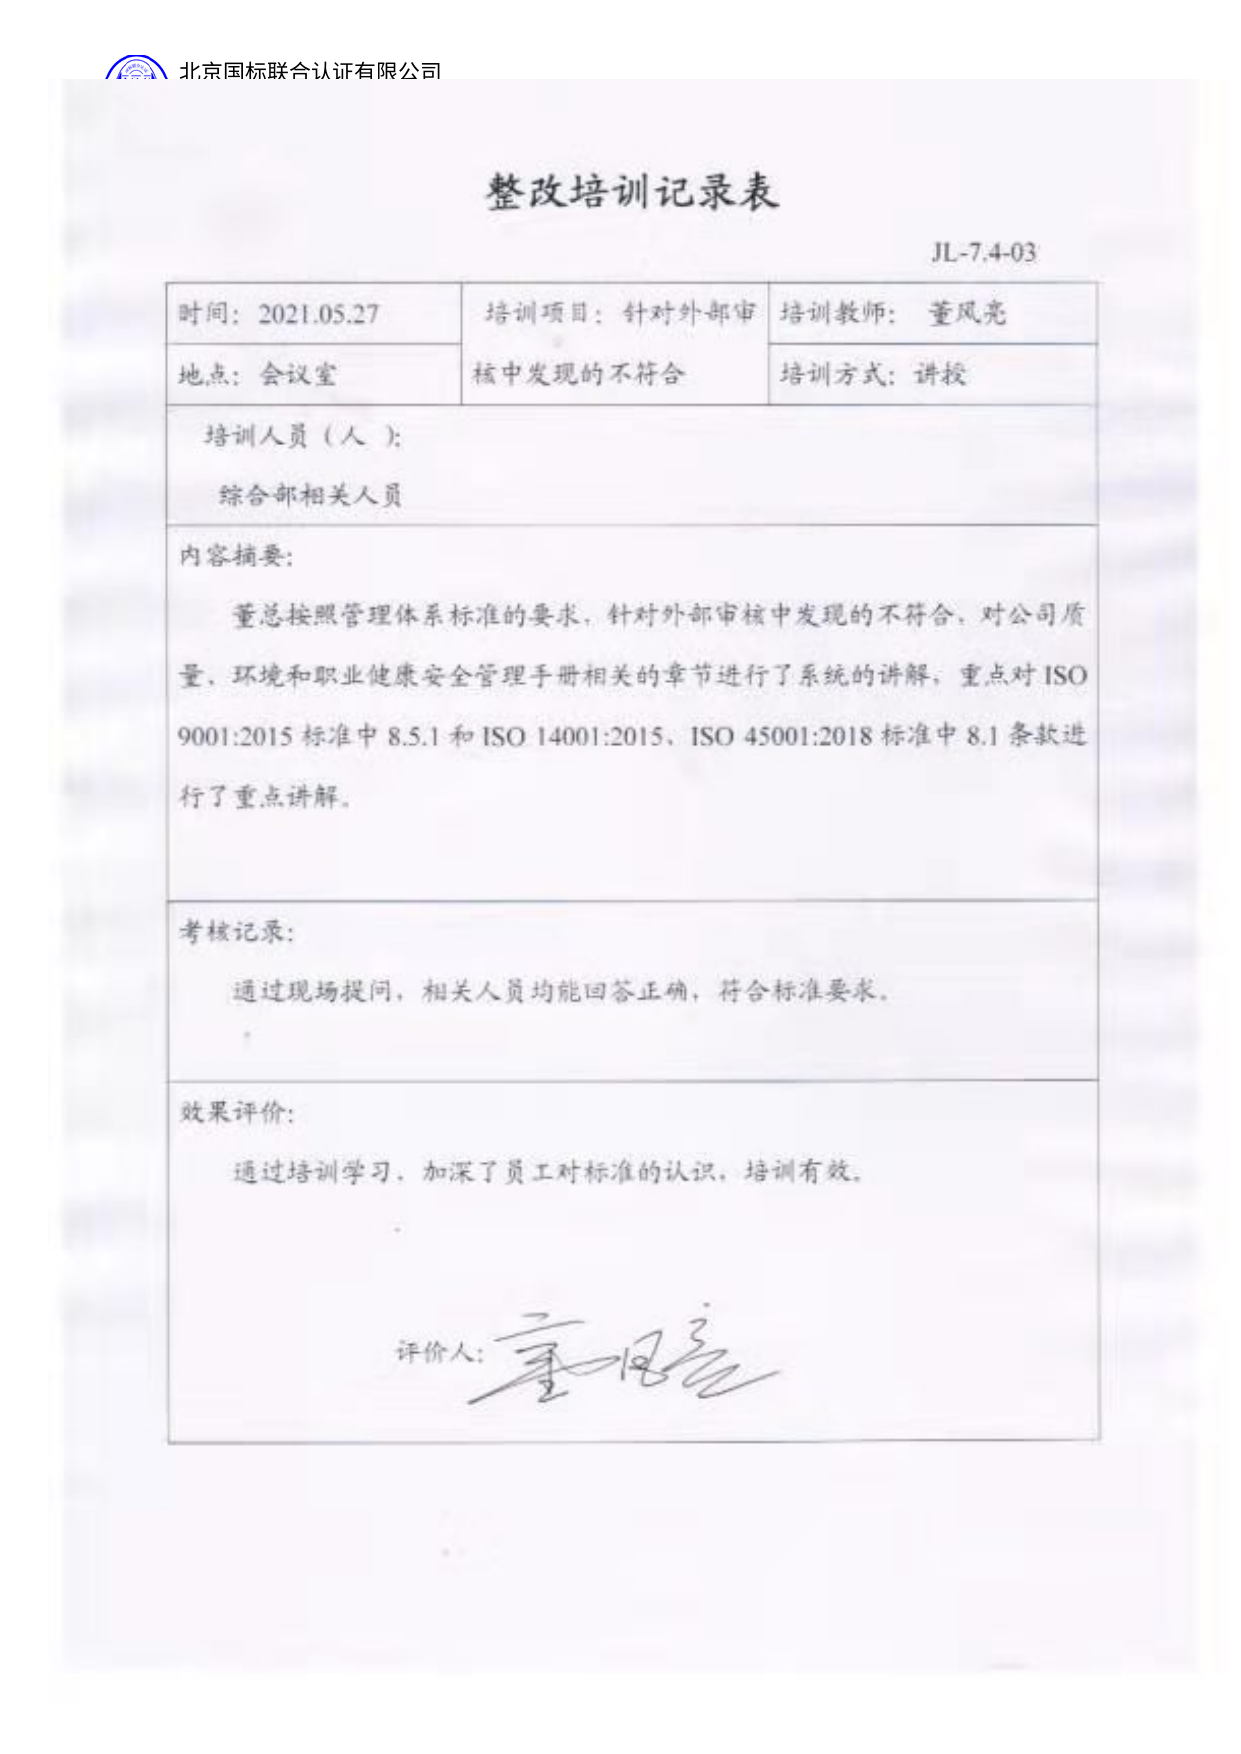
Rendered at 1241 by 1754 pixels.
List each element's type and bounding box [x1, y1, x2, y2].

picture [48, 55, 1230, 1706]
